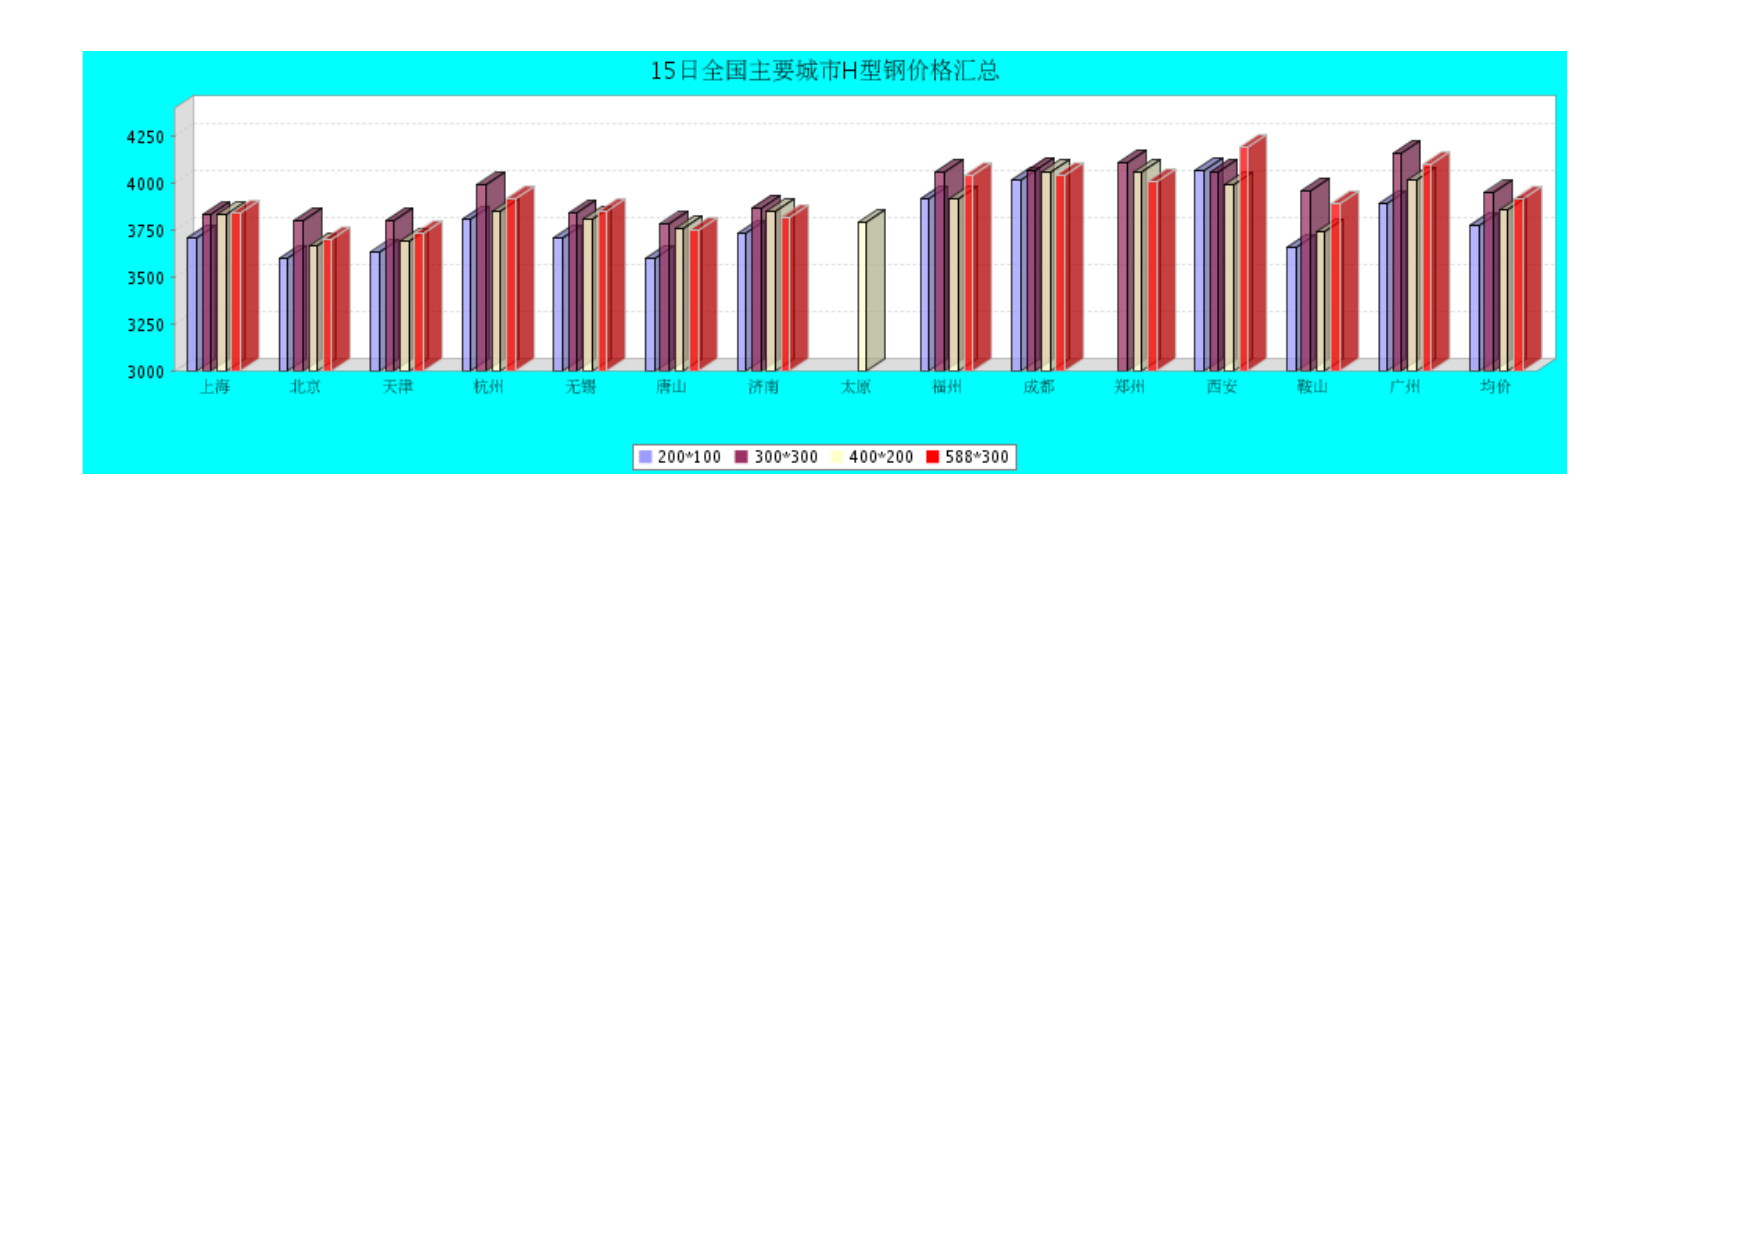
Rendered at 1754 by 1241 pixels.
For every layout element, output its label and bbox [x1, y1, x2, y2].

picture [82, 51, 1568, 474]
